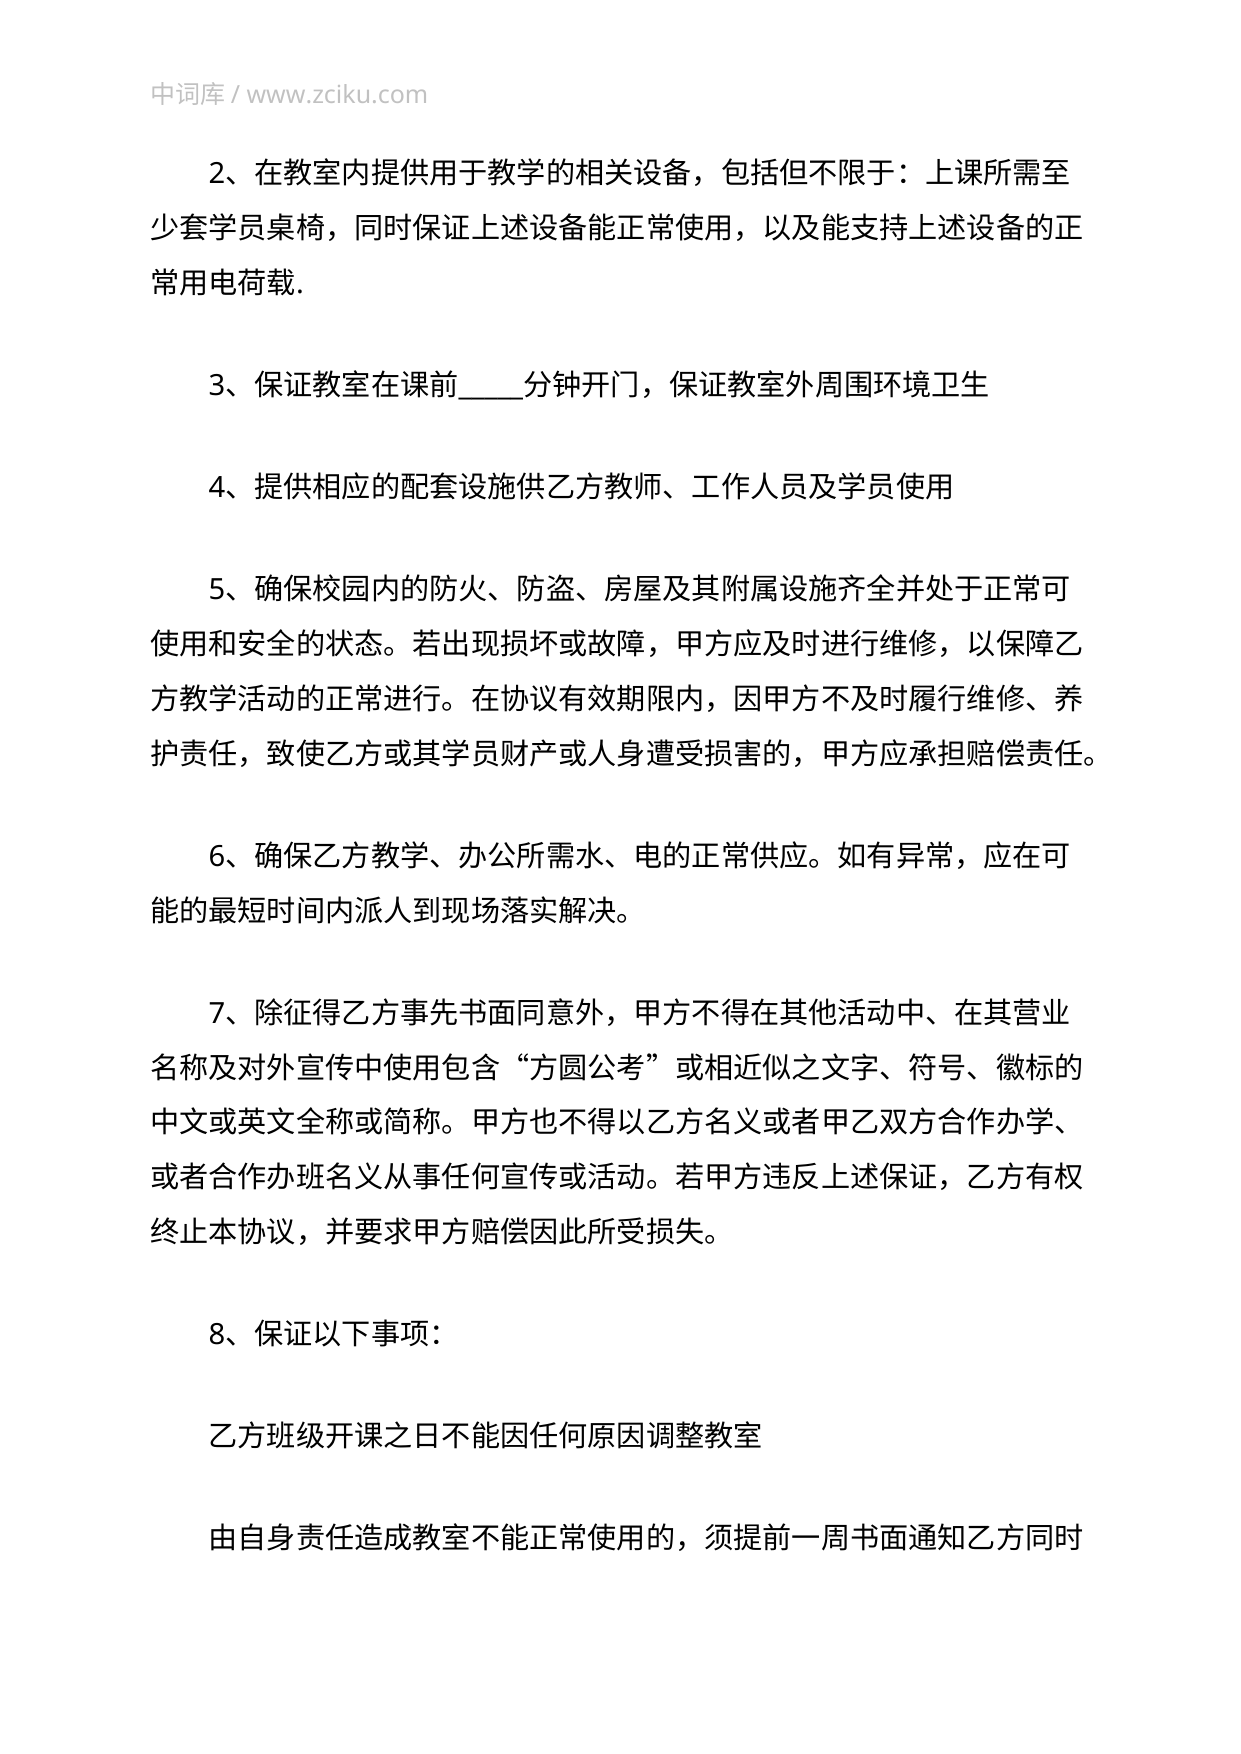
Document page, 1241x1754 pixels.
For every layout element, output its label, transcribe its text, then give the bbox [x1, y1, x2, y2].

text 8、保证以下事项： [150, 1311, 1090, 1353]
text 5、确保校园内的防火、防盗、房屋及其附属设施齐全并处于正常可使用和安全的状态。若出现损坏或故障，甲方应及时进行维修，以保障乙方教学活动的正常进行。在协议有效期限内，因甲方不及时履行维修、养护责任，致使乙方或其学员财产或人身遭受损害的，甲方应承担赔偿责任。 [150, 566, 1090, 773]
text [150, 1514, 1090, 1557]
text 2、在教室内提供用于教学的相关设备，包括但不限于：上课所需至少套学员桌椅，同时保证上述设备能正常使用，以及能支持上述设备的正常用电荷载. [150, 150, 1090, 302]
text 6、确保乙方教学、办公所需水、电的正常供应。如有异常，应在可能的最短时间内派人到现场落实解决。 [150, 832, 1090, 930]
text 7、除征得乙方事先书面同意外，甲方不得在其他活动中、在其营业名称及对外宣传中使用包含“方圆公考”或相近似之文字、符号、徽标的中文或英文全称或简称。甲方也不得以乙方名义或者甲乙双方合作办学、或者合作办班名义从事任何宣传或活动。若甲方违反上述保证，乙方有权终止本协议，并要求甲方赔偿因此所受损失。 [150, 989, 1090, 1251]
text 乙方班级开课之日不能因任何原因调整教室 [150, 1413, 1090, 1455]
text 3、保证教室在课前_____分钟开门，保证教室外周围环境卫生 [150, 362, 1090, 404]
text 4、提供相应的配套设施供乙方教师、工作人员及学员使用 [150, 464, 1090, 506]
